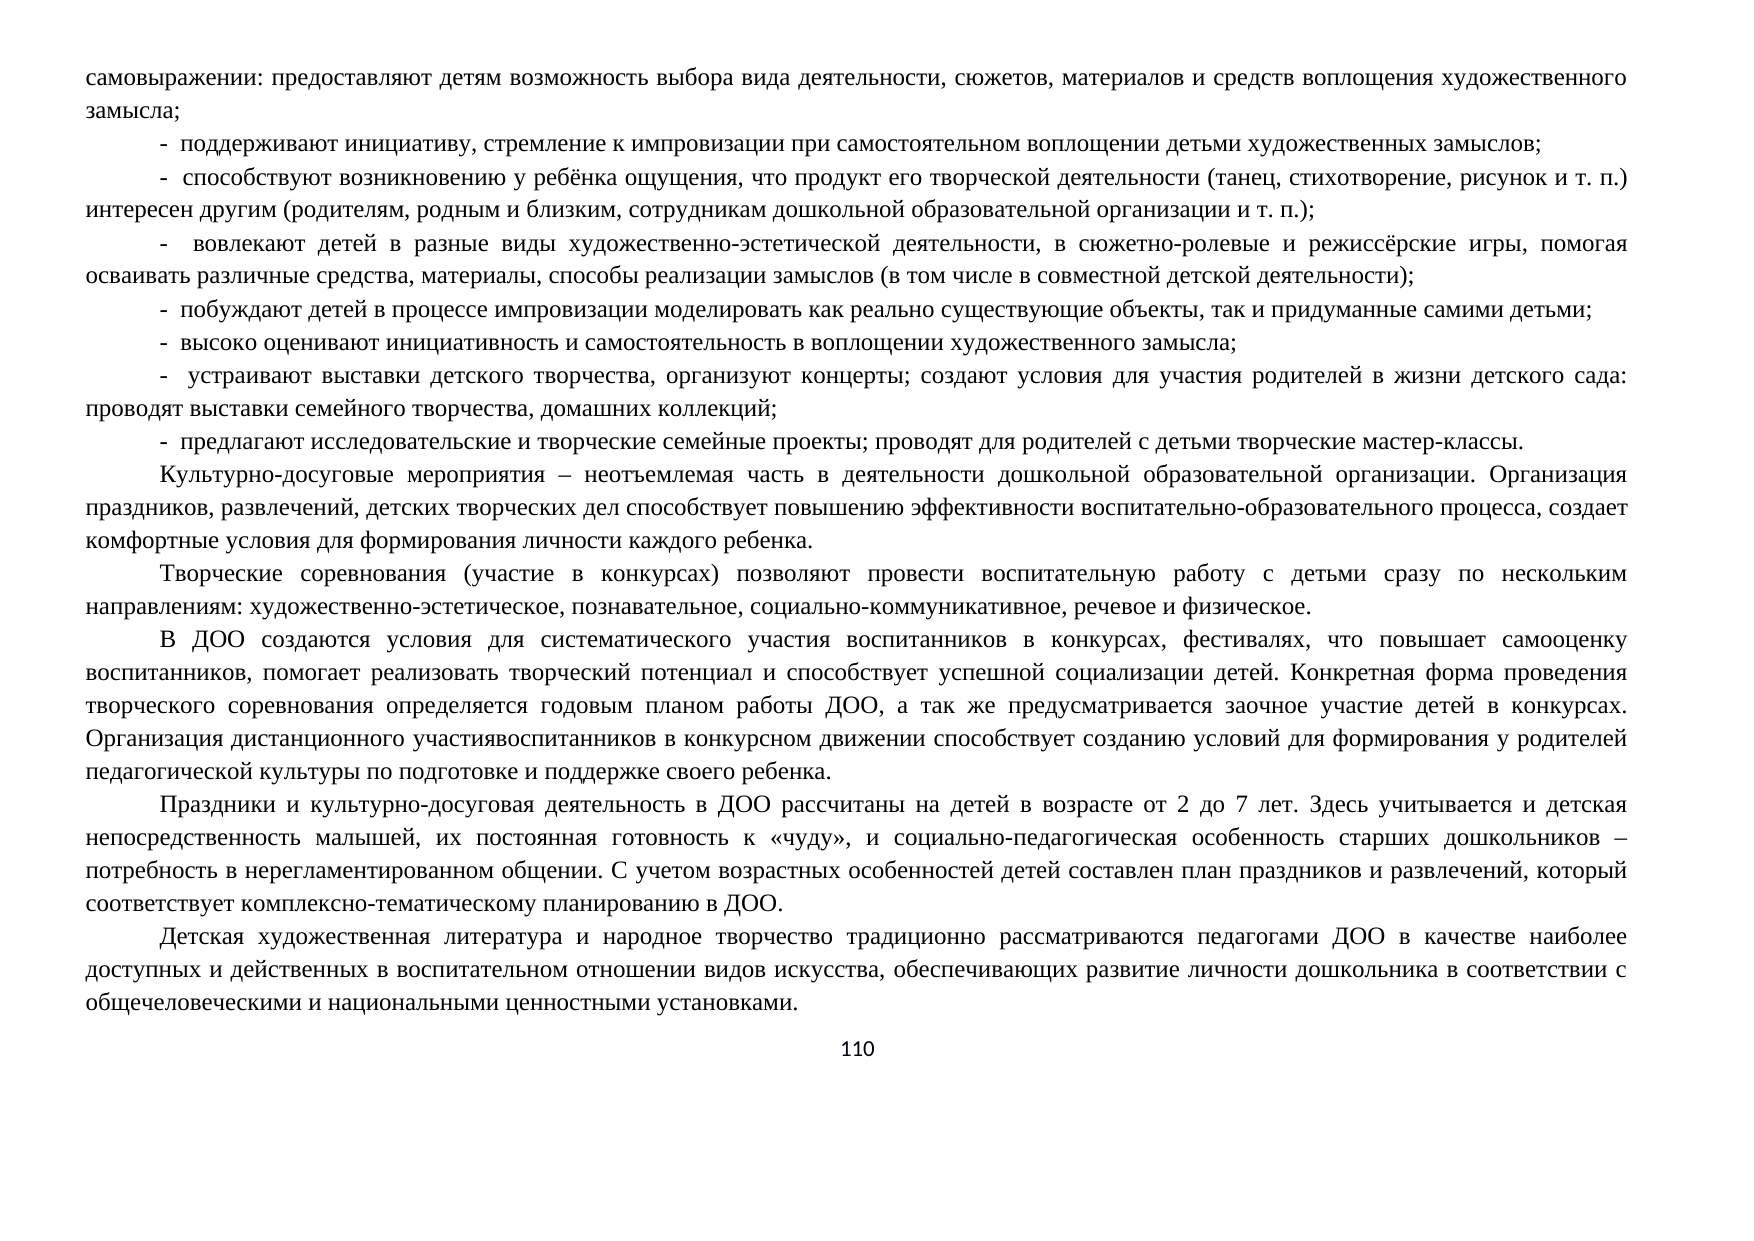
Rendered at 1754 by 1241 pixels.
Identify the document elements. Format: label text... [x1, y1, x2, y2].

text Культурно-досуговые мероприятия – неотъемлемая часть в деятельности дошкольной образовательной организации. Организация праздников, развлечений, детских творческих дел способствует повышению эффективности воспитательно-образовательного процесса, создает комфортные условия для формирования личности каждого ребенка. [85, 459, 1629, 553]
text Творческие соревнования (участие в конкурсах) позволяют провести воспитательную работу с детьми сразу по нескольким направлениям: художественно-эстетическое, познавательное, социально-коммуникативное, речевое и физическое. [85, 558, 1629, 619]
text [85, 62, 1629, 124]
text Детская художественная литература и народное творчество традиционно рассматриваются педагогами ДОО в качестве наиболее доступных и действенных в воспитательном отношении видов искусства, обеспечивающих развитие личности дошкольника в соответствии с общечеловеческими и национальными ценностными установками. [85, 921, 1629, 1016]
text - предлагают исследовательские и творческие семейные проекты; проводят для родителей с детьми творческие мастер-классы. [85, 426, 1629, 454]
text - побуждают детей в процессе импровизации моделировать как реально существующие объекты, так и придуманные самими детьми; [85, 294, 1629, 322]
text - способствуют возникновению у ребёнка ощущения, что продукт его творческой деятельности (танец, стихотворение, рисунок и т. п.) интересен другим (родителям, родным и близким, сотрудникам дошкольной образовательной организации и т. п.); [85, 162, 1629, 223]
text - устраивают выставки детского творчества, организуют концерты; создают условия для участия родителей в жизни детского сада: проводят выставки семейного творчества, домашних коллекций; [85, 360, 1629, 421]
text Праздники и культурно-досуговая деятельность в ДОО рассчитаны на детей в возрасте от 2 до 7 лет. Здесь учитывается и детская непосредственность малышей, их постоянная готовность к «чуду», и социально-педагогическая особенность старших дошкольников – потребность в нерегламентированном общении. С учетом возрастных особенностей детей составлен план праздников и развлечений, который соответствует комплексно-тематическому планированию в ДОО. [85, 789, 1629, 917]
text - поддерживают инициативу, стремление к импровизации при самостоятельном воплощении детьми художественных замыслов; [85, 128, 1629, 157]
text - вовлекают детей в разные виды художественно-эстетической деятельности, в сюжетно-ролевые и режиссёрские игры, помогая осваивать различные средства, материалы, способы реализации замыслов (в том числе в совместной детской деятельности); [85, 228, 1629, 289]
text В ДОО создаются условия для систематического участия воспитанников в конкурсах, фестивалях, что повышает самооценку воспитанников, помогает реализовать творческий потенциал и способствует успешной социализации детей. Конкретная форма проведения творческого соревнования определяется годовым планом работы ДОО, а так же предусматривается заочное участие детей в конкурсах. Организация дистанционного участиявоспитанников в конкурсном движении способствует созданию условий для формирования у родителей педагогической культуры по подготовке и поддержке своего ребенка. [85, 624, 1629, 785]
text - высоко оценивают инициативность и самостоятельность в воплощении художественного замысла; [85, 327, 1629, 355]
